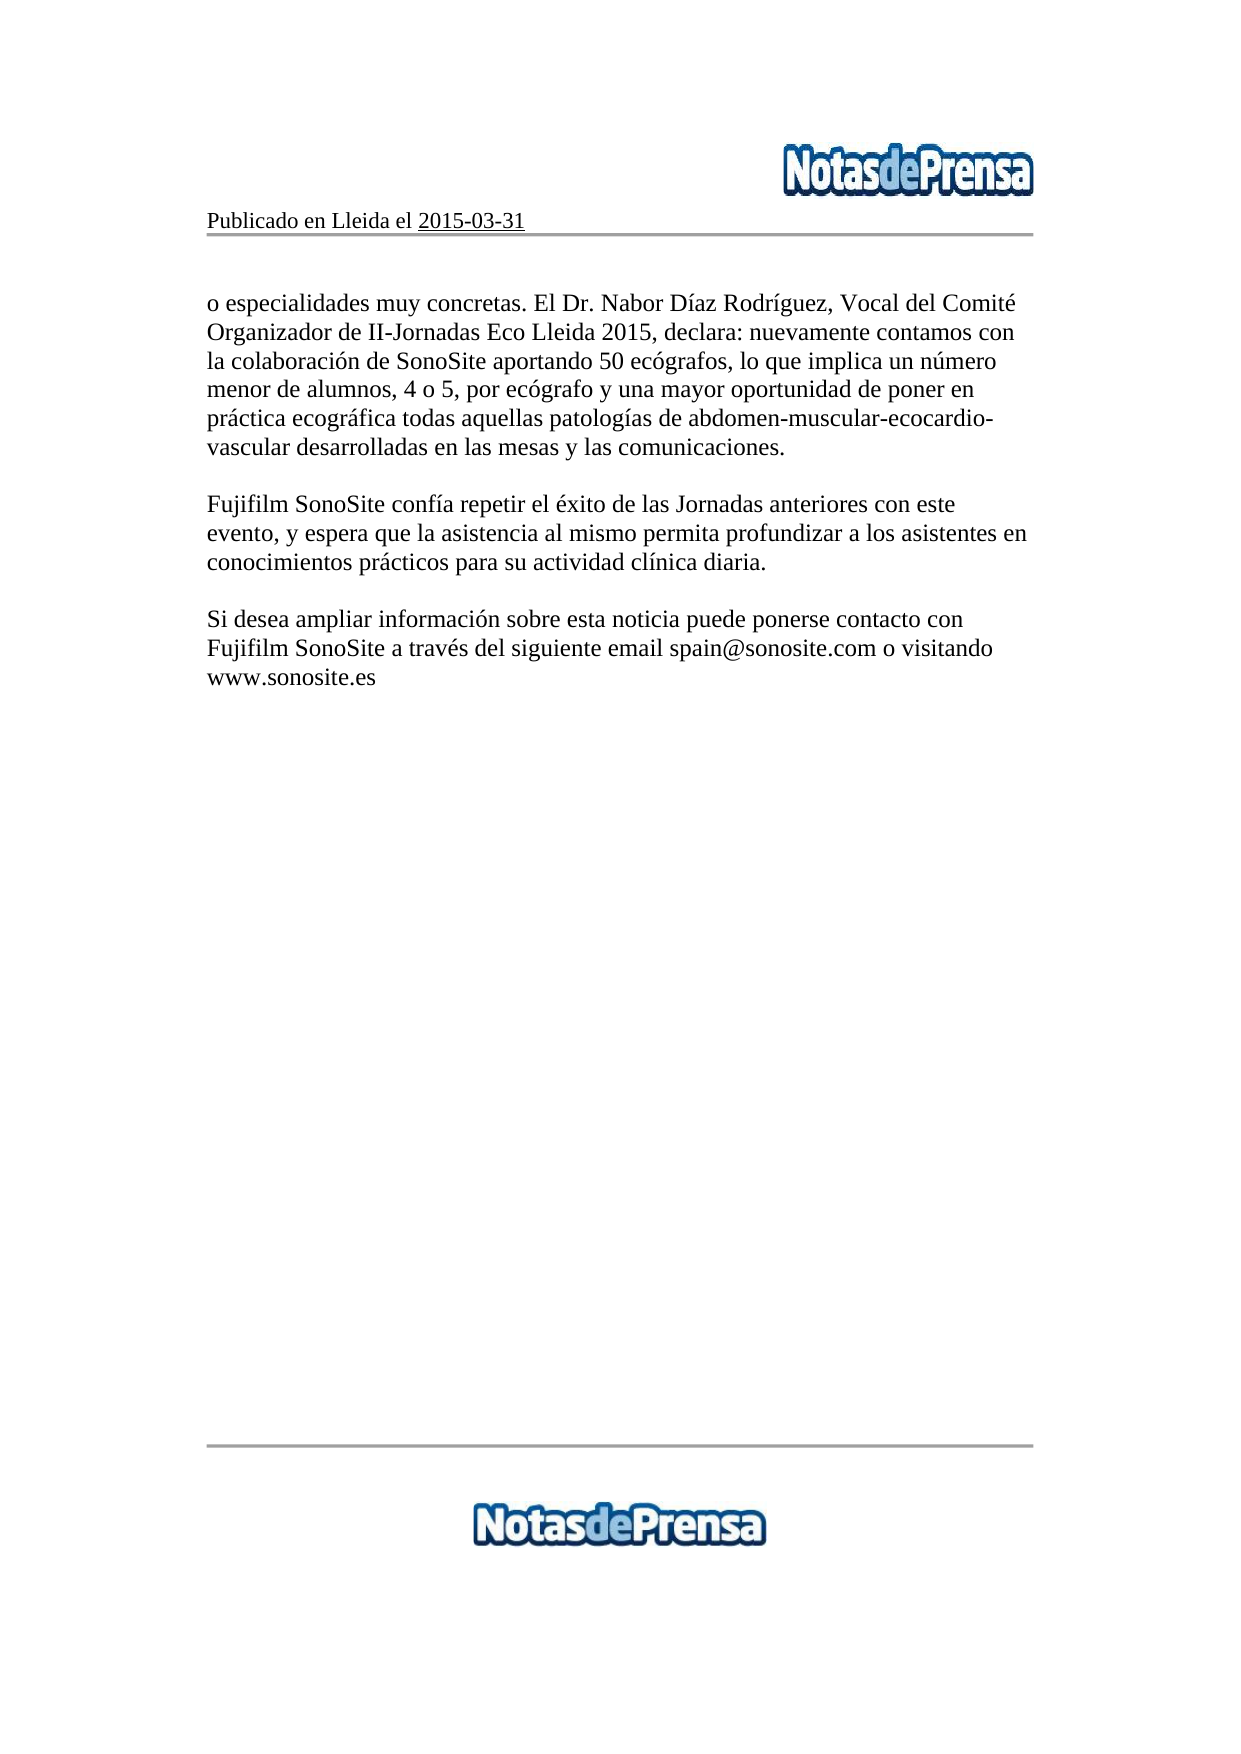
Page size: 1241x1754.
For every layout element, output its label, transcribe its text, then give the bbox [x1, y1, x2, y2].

picture [473, 1501, 767, 1548]
picture [783, 142, 1034, 199]
